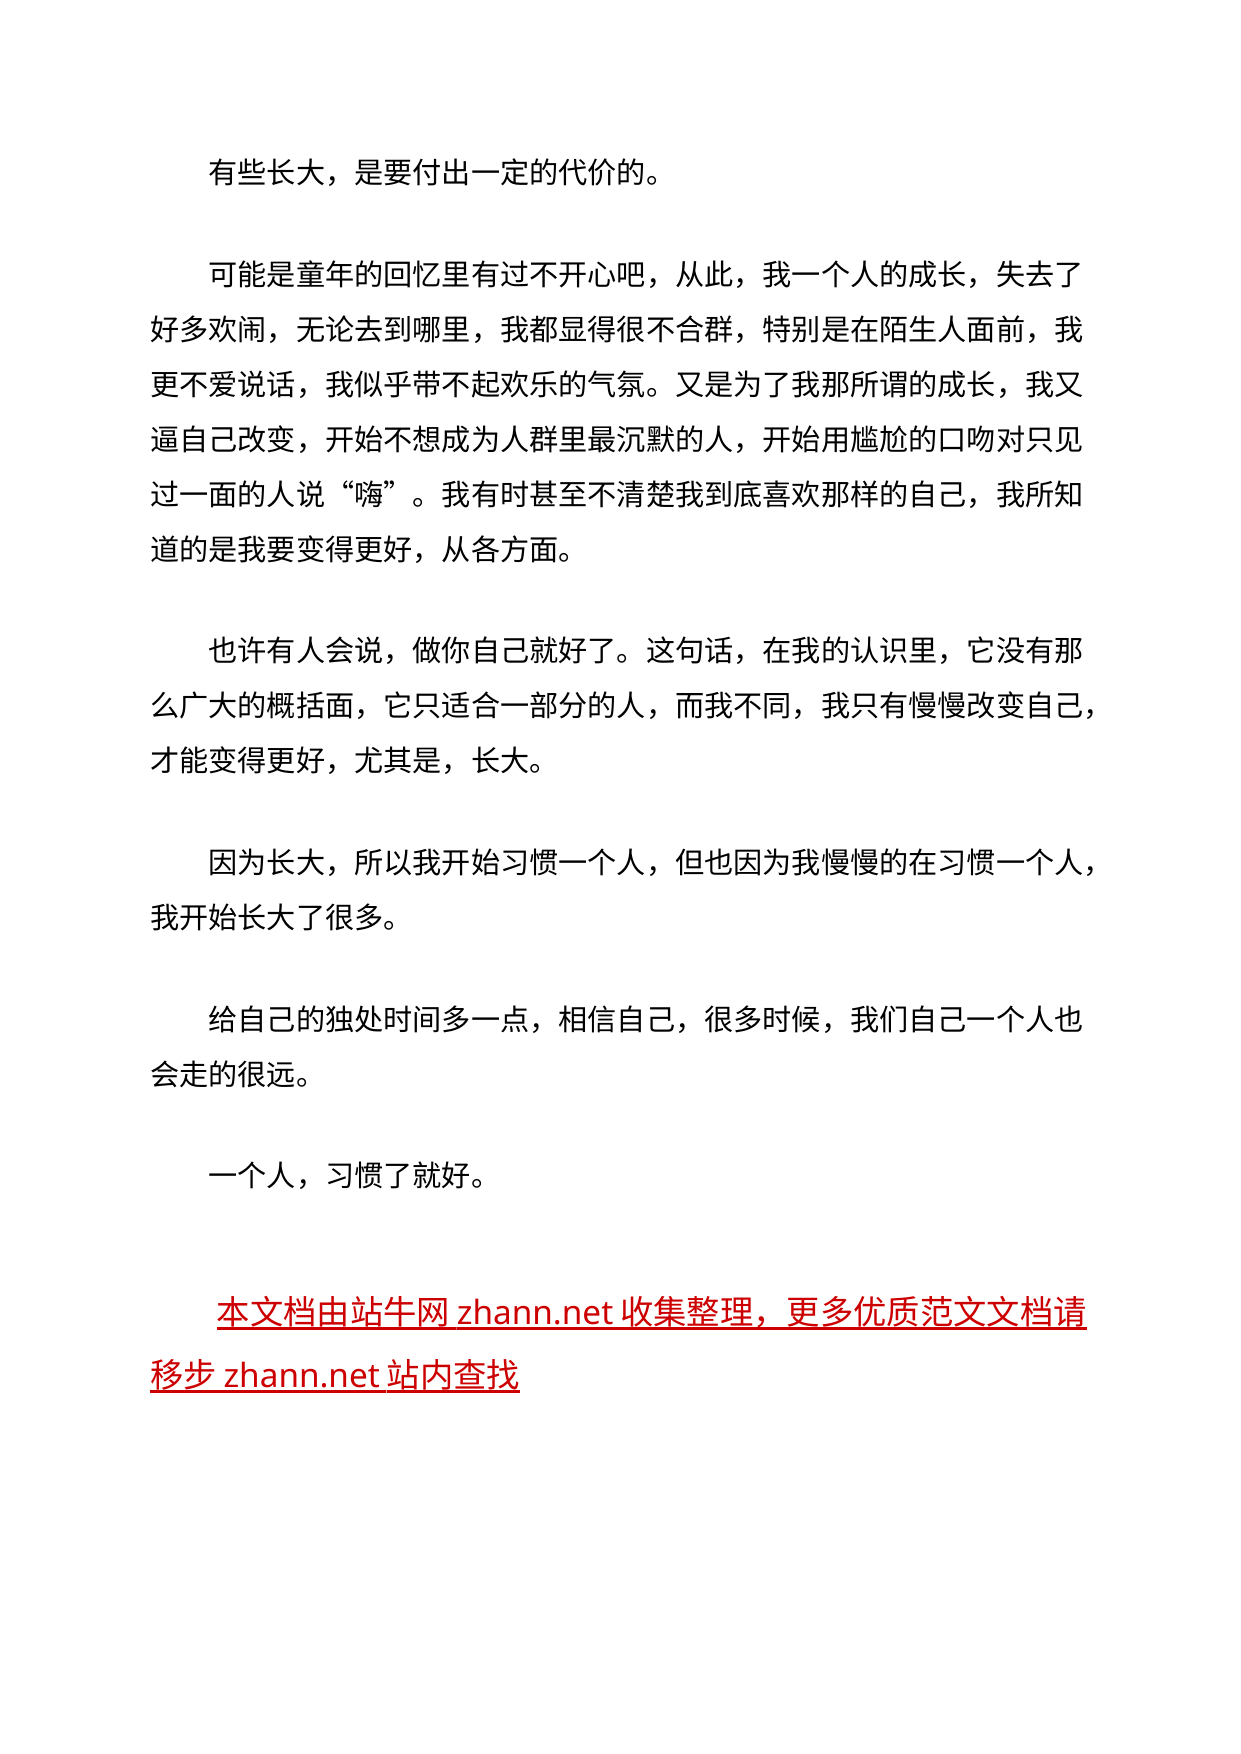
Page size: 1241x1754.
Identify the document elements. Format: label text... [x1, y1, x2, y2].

text 一个人，习惯了就好。 [150, 1153, 1090, 1195]
text 可能是童年的回忆里有过不开心吧，从此，我一个人的成长，失去了好多欢闹，无论去到哪里，我都显得很不合群，特别是在陌生人面前，我更不爱说话，我似乎带不起欢乐的气氛。又是为了我那所谓的成长，我又逼自己改变，开始不想成为人群里最沉默的人，开始用尴尬的口吻对只见过一面的人说“嗨”。我有时甚至不清楚我到底喜欢那样的自己，我所知道的是我要变得更好，从各方面。 [150, 252, 1090, 568]
text 有些长大，是要付出一定的代价的。 [150, 150, 1090, 192]
text 本文档由站牛网zhann.net收集整理，更多优质范文文档请移步zhann.net站内查找 [150, 1286, 1090, 1397]
text 因为长大，所以我开始习惯一个人，但也因为我慢慢的在习惯一个人，我开始长大了很多。 [150, 839, 1090, 937]
text 给自己的独处时间多一点，相信自己，很多时候，我们自己一个人也会走的很远。 [150, 996, 1090, 1093]
text 也许有人会说，做你自己就好了。这句话，在我的认识里，它没有那么广大的概括面，它只适合一部分的人，而我不同，我只有慢慢改变自己，才能变得更好，尤其是，长大。 [150, 628, 1090, 780]
